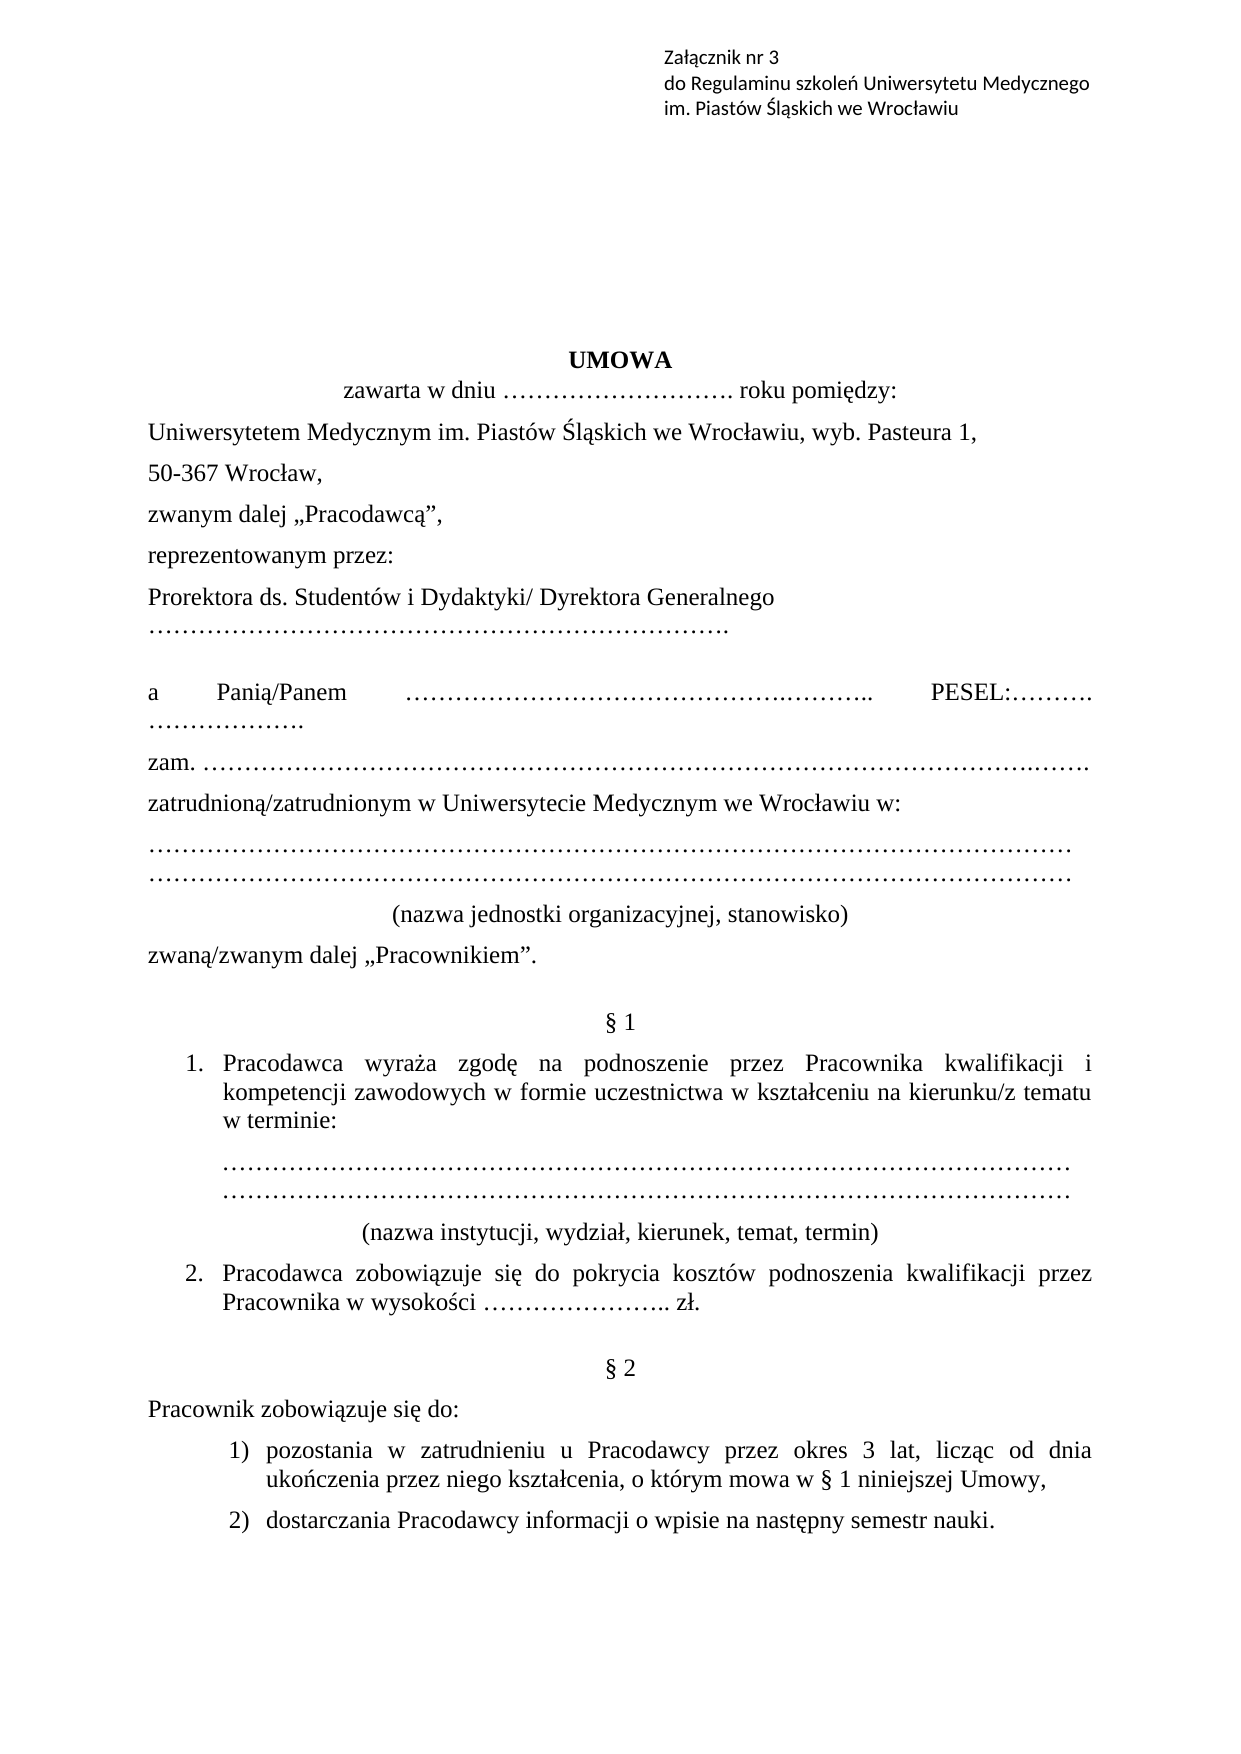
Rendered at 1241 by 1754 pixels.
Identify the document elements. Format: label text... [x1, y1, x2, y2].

text zwaną/zwanym dalej „Pracownikiem”. [148, 941, 1093, 969]
subtitle UMOWA [148, 346, 1093, 374]
text (nazwa instytucji, wydział, kierunek, temat, termin) [148, 1217, 1093, 1246]
text reprezentowanym przez: [148, 541, 1093, 569]
text zwanym dalej „Pracodawcą”, [148, 499, 1093, 528]
text (nazwa jednostki organizacyjnej, stanowisko) [148, 899, 1093, 928]
text do Regulaminu szkoleń Uniwersytetu Medycznego [664, 70, 1093, 95]
text zatrudnioną/zatrudnionym w Uniwersytecie Medycznym we Wrocławiu w: [148, 788, 1093, 817]
list dostarczania Pracodawcy informacji o wpisie na następny semestr nauki. [228, 1506, 1093, 1534]
list pozostania w zatrudnieniu u Pracodawcy przez okres 3 lat, licząc od dnia ukończenia przez niego kształcenia, o którym mowa w § 1 niniejszej Umowy, [228, 1436, 1093, 1493]
text …………………………………………………………………………………………………………………………………………………………………………………………………… [148, 829, 1093, 887]
text a Panią/Panem ……………………………………….……….. PESEL:……….………………. [148, 677, 1093, 734]
text …………………………………………………………………………………………………………………………………………………………………………………… [221, 1147, 1093, 1204]
text Uniwersytetem Medycznym im. Piastów Śląskich we Wrocławiu, wyb. Pasteura 1, [148, 417, 1093, 446]
text 50-367 Wrocław, [148, 458, 1093, 487]
text zam. ……………………………………………………………………………………….……. [148, 747, 1093, 776]
text zawarta w dniu ………………………. roku pomiędzy: [148, 376, 1093, 404]
list Pracodawca zobowiązuje się do pokrycia kosztów podnoszenia kwalifikacji przez Pracownika w wysokości ………………….. zł. [185, 1258, 1093, 1316]
text § 1 [148, 1007, 1093, 1036]
text Prorektora ds. Studentów i Dydaktyki/ Dyrektora Generalnego ……………………………………………………………. [148, 582, 1093, 639]
text § 2 [148, 1353, 1093, 1382]
text im. Piastów Śląskich we Wrocławiu [664, 95, 1093, 121]
text Pracownik zobowiązuje się do: [148, 1394, 1093, 1423]
list Pracodawca wyraża zgodę na podnoszenie przez Pracownika kwalifikacji i kompetencji zawodowych w formie uczestnictwa w kształceniu na kierunku/z tematu w terminie: [185, 1048, 1093, 1134]
text Załącznik nr 3 [664, 44, 1093, 70]
